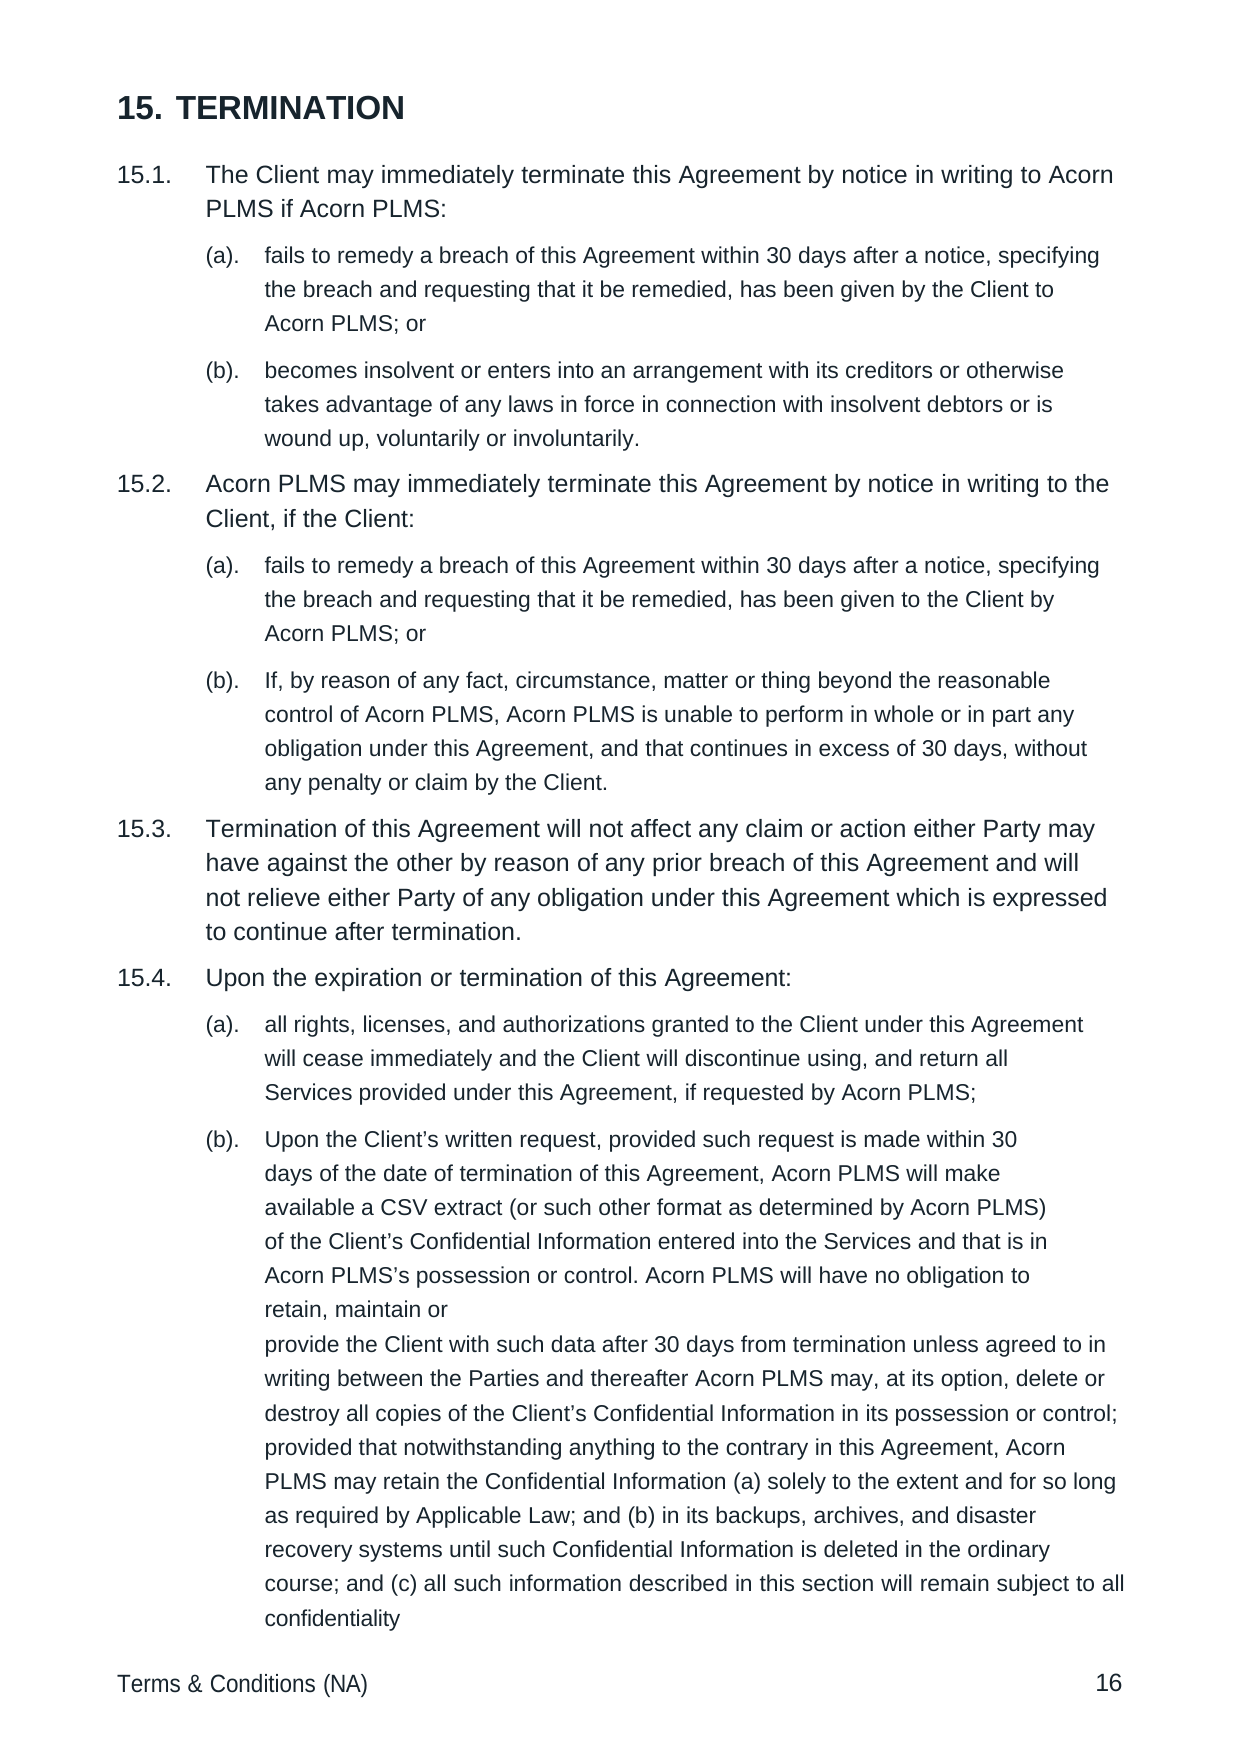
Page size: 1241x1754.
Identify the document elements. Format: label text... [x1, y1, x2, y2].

list The Client may immediately terminate this Agreement by notice in writing to Acorn PLMS if Acorn PLMS: [117, 159, 1116, 223]
list Termination of this Agreement will not affect any claim or action either Party may have against the other by reason of any prior breach of this Agreement and will not relieve either Party of any obligation under this Agreement which is expressed to continue after termination. [117, 813, 1118, 946]
list fails to remedy a breach of this Agreement within 30 days after a notice, specifying the breach and requesting that it be remedied, has been given to the Client by Acorn PLMS; or [205, 552, 1111, 647]
list becomes insolvent or enters into an arrangement with its creditors or otherwise takes advantage of any laws in force in connection with insolvent debtors or is wound up, voluntarily or involuntarily. [205, 357, 1070, 451]
list Acorn PLMS may immediately terminate this Agreement by notice in writing to the Client, if the Client: [117, 469, 1112, 533]
text provide the Client with such data after 30 days from termination unless agreed to in writing between the Parties and thereafter Acorn PLMS may, at its option, delete or destroy all copies of the Client’s Confidential Information in its possession or control; provided that notwithstanding anything to the contrary in this Agreement, Acorn PLMS may retain the Confidential Information (a) solely to the extent and for so long as required by Applicable Law; and (b) in its backups, archives, and disaster recovery systems until such Confidential Information is deleted in the ordinary course; and (c) all such information described in this section will remain subject to all confidentiality [264, 1331, 1126, 1631]
list fails to remedy a breach of this Agreement within 30 days after a notice, specifying the breach and requesting that it be remedied, has been given by the Client to Acorn PLMS; or [205, 242, 1111, 337]
subtitle TERMINATION [117, 88, 1136, 126]
list If, by reason of any fact, circumstance, matter or thing beyond the reasonable control of Acorn PLMS, Acorn PLMS is unable to perform in whole or in part any obligation under this Agreement, and that continues in excess of 30 days, without any penalty or claim by the Client. [205, 667, 1124, 795]
list all rights, licenses, and authorizations granted to the Client under this Agreement will cease immediately and the Client will discontinue using, and return all Services provided under this Agreement, if requested by Acorn PLMS; [205, 1011, 1101, 1106]
list Upon the expiration or termination of this Agreement: [117, 963, 1136, 992]
list Upon the Client’s written request, provided such request is made within 30 days of the date of termination of this Agreement, Acorn PLMS will make available a CSV extract (or such other format as determined by Acorn PLMS) of the Client’s Confidential Information entered into the Services and that is in Acorn PLMS’s possession or control. Acorn PLMS will have no obligation to retain, maintain or [205, 1126, 1071, 1323]
